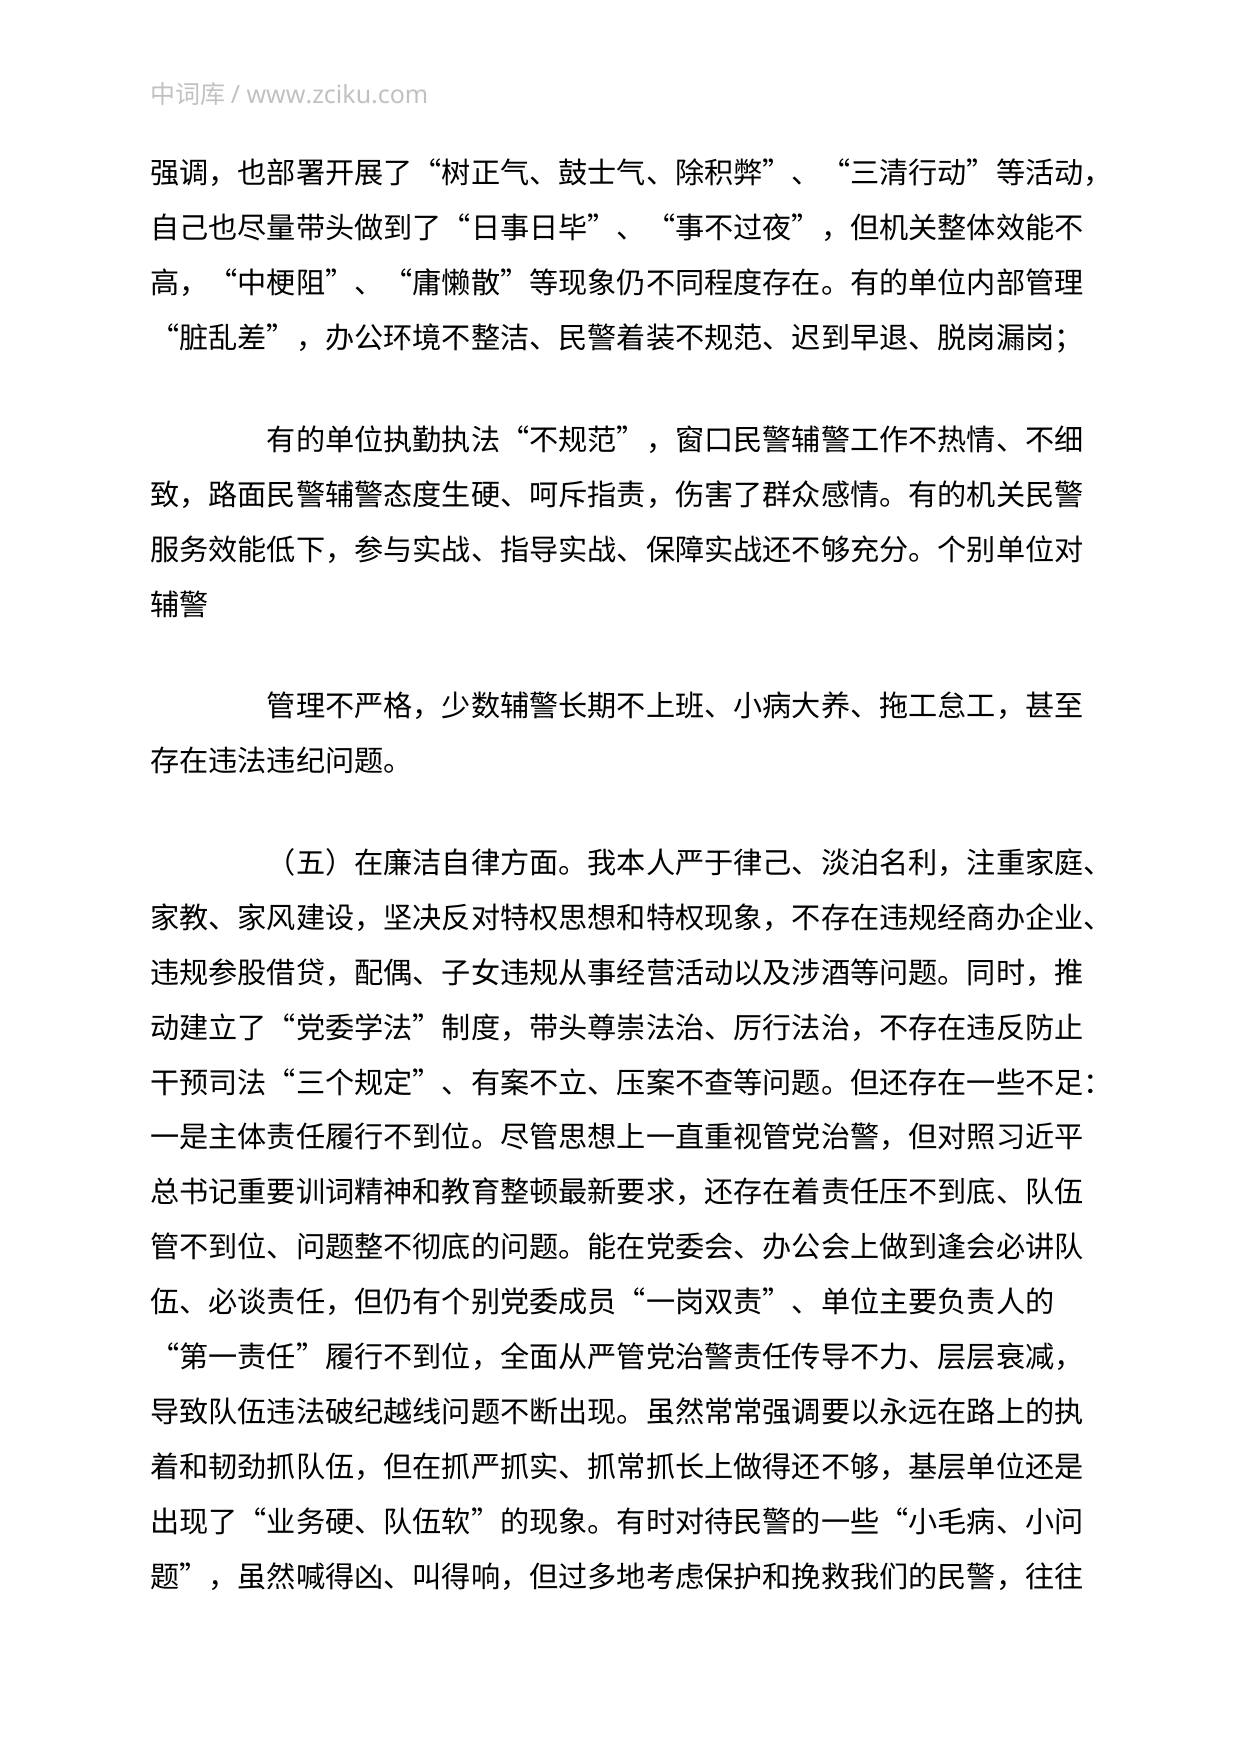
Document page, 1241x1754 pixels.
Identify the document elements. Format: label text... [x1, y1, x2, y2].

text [150, 150, 1090, 357]
text 管理不严格，少数辅警长期不上班、小病大养、拖工怠工，甚至存在违法违纪问题。 [150, 683, 1090, 780]
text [150, 839, 1090, 1596]
text 有的单位执勤执法“不规范”，窗口民警辅警工作不热情、不细致，路面民警辅警态度生硬、呵斥指责，伤害了群众感情。有的机关民警服务效能低下，参与实战、指导实战、保障实战还不够充分。个别单位对辅警 [150, 416, 1090, 623]
